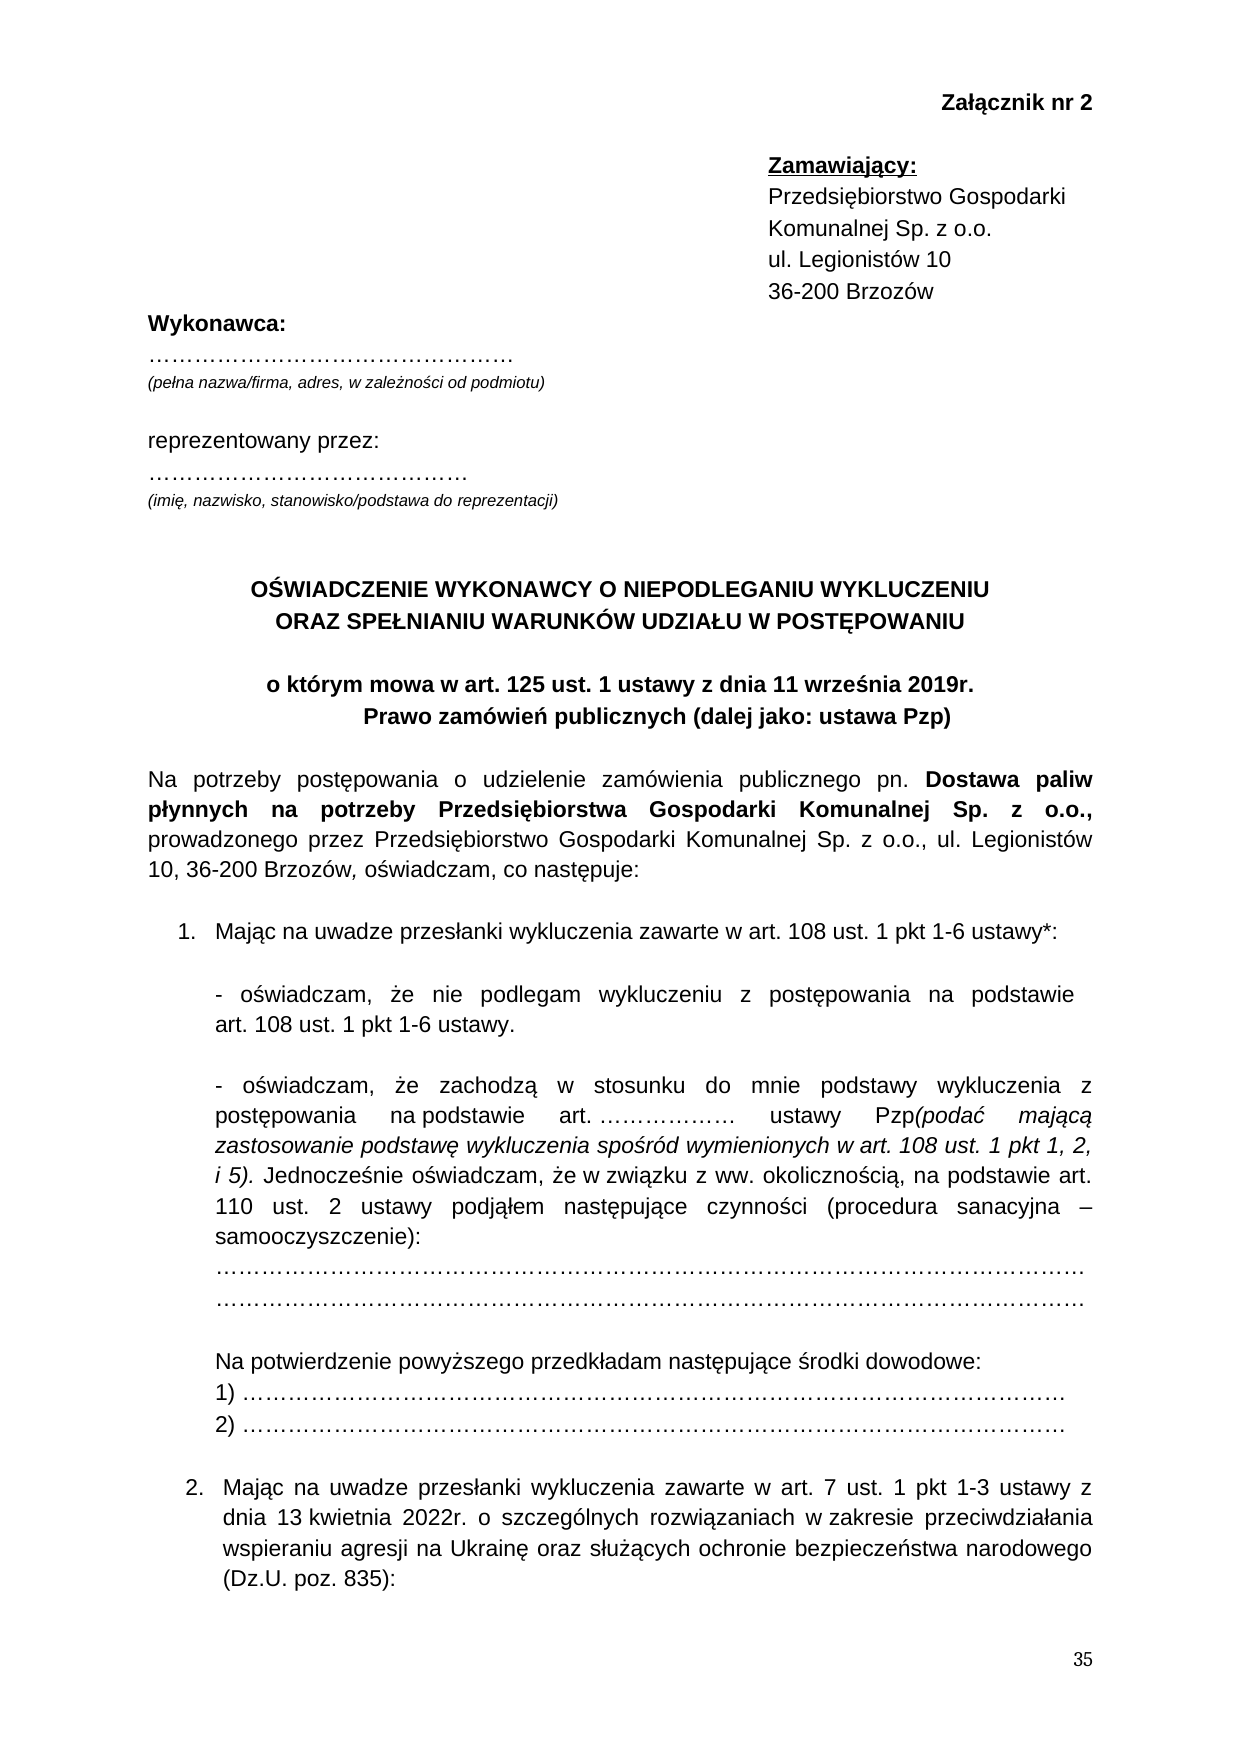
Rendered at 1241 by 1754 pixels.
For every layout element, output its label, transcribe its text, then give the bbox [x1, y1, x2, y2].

text reprezentowany przez: [148, 427, 1093, 453]
text Przedsiębiorstwo Gospodarki Komunalnej Sp. z o.o. [768, 183, 1093, 241]
text Wykonawca: [148, 309, 1093, 336]
text …………………………………………………………………………………………………… [215, 1253, 1093, 1279]
text 2) ……………………………………………………………………………………………… [148, 1411, 1090, 1437]
text 1) ……………………………………………………………………………………………… [148, 1379, 1090, 1406]
text …………………………………………………………………………………………………… [148, 1285, 1090, 1311]
text OŚWIADCZENIE WYKONAWCY O NIEPODLEGANIU WYKLUCZENIU [148, 576, 1093, 603]
text Na potwierdzenie powyższego przedkładam następujące środki dowodowe: [148, 1348, 1090, 1374]
text - oświadczam, że nie podlegam wykluczeniu z postępowania na podstawie art. 108 ust. 1 pkt 1-6 ustawy. [215, 981, 1093, 1038]
text (imię, nazwisko, stanowisko/podstawa do reprezentacji) [148, 490, 605, 509]
text - oświadczam, że zachodzą w stosunku do mnie podstawy wykluczenia z postępowania na podstawie art. ……………… ustawy Pzp(podać mającą zastosowanie podstawę wykluczenia spośród wymienionych w art. 108 ust. 1 pkt 1, 2, i 5). Jednocześnie oświadczam, że w związku z ww. okolicznością, na podstawie art. 110 ust. 2 ustawy podjąłem następujące czynności (procedura sanacyjna – samooczyszczenie): [215, 1072, 1093, 1249]
list Mając na uwadze przesłanki wykluczenia zawarte w art. 108 ust. 1 pkt 1-6 ustawy*: [177, 918, 1093, 944]
text 36-200 Brzozów [768, 278, 1093, 304]
text Na potrzeby postępowania o udzielenie zamówienia publicznego pn. Dostawa paliw płynnych na potrzeby Przedsiębiorstwa Gospodarki Komunalnej Sp. z o.o., prowadzonego przez Przedsiębiorstwo Gospodarki Komunalnej Sp. z o.o., ul. Legionistów 10, 36-200 Brzozów, oświadczam, co następuje: [148, 766, 1093, 883]
text ORAZ SPEŁNIANIU WARUNKÓW UDZIAŁU W POSTĘPOWANIU [148, 608, 1093, 634]
text o którym mowa w art. 125 ust. 1 ustawy z dnia 11 września 2019r. [148, 671, 1093, 697]
text ………………………………………… [148, 341, 546, 367]
text (pełna nazwa/firma, adres, w zależności od podmiotu) [148, 373, 546, 392]
text Zamawiający: [694, 152, 1093, 178]
text Prawo zamówień publicznych (dalej jako: ustawa Pzp) [148, 703, 1093, 729]
text Załącznik nr 2 [148, 89, 1093, 115]
text …………………………………… [148, 459, 472, 485]
list Mając na uwadze przesłanki wykluczenia zawarte w art. 7 ust. 1 pkt 1-3 ustawy z dnia 13 kwietnia 2022r. o szczególnych rozwiązaniach w zakresie przeciwdziałania wspieraniu agresji na Ukrainę oraz służących ochronie bezpieczeństwa narodowego (Dz.U. poz. 835): [185, 1474, 1093, 1591]
text ul. Legionistów 10 [768, 246, 1093, 273]
